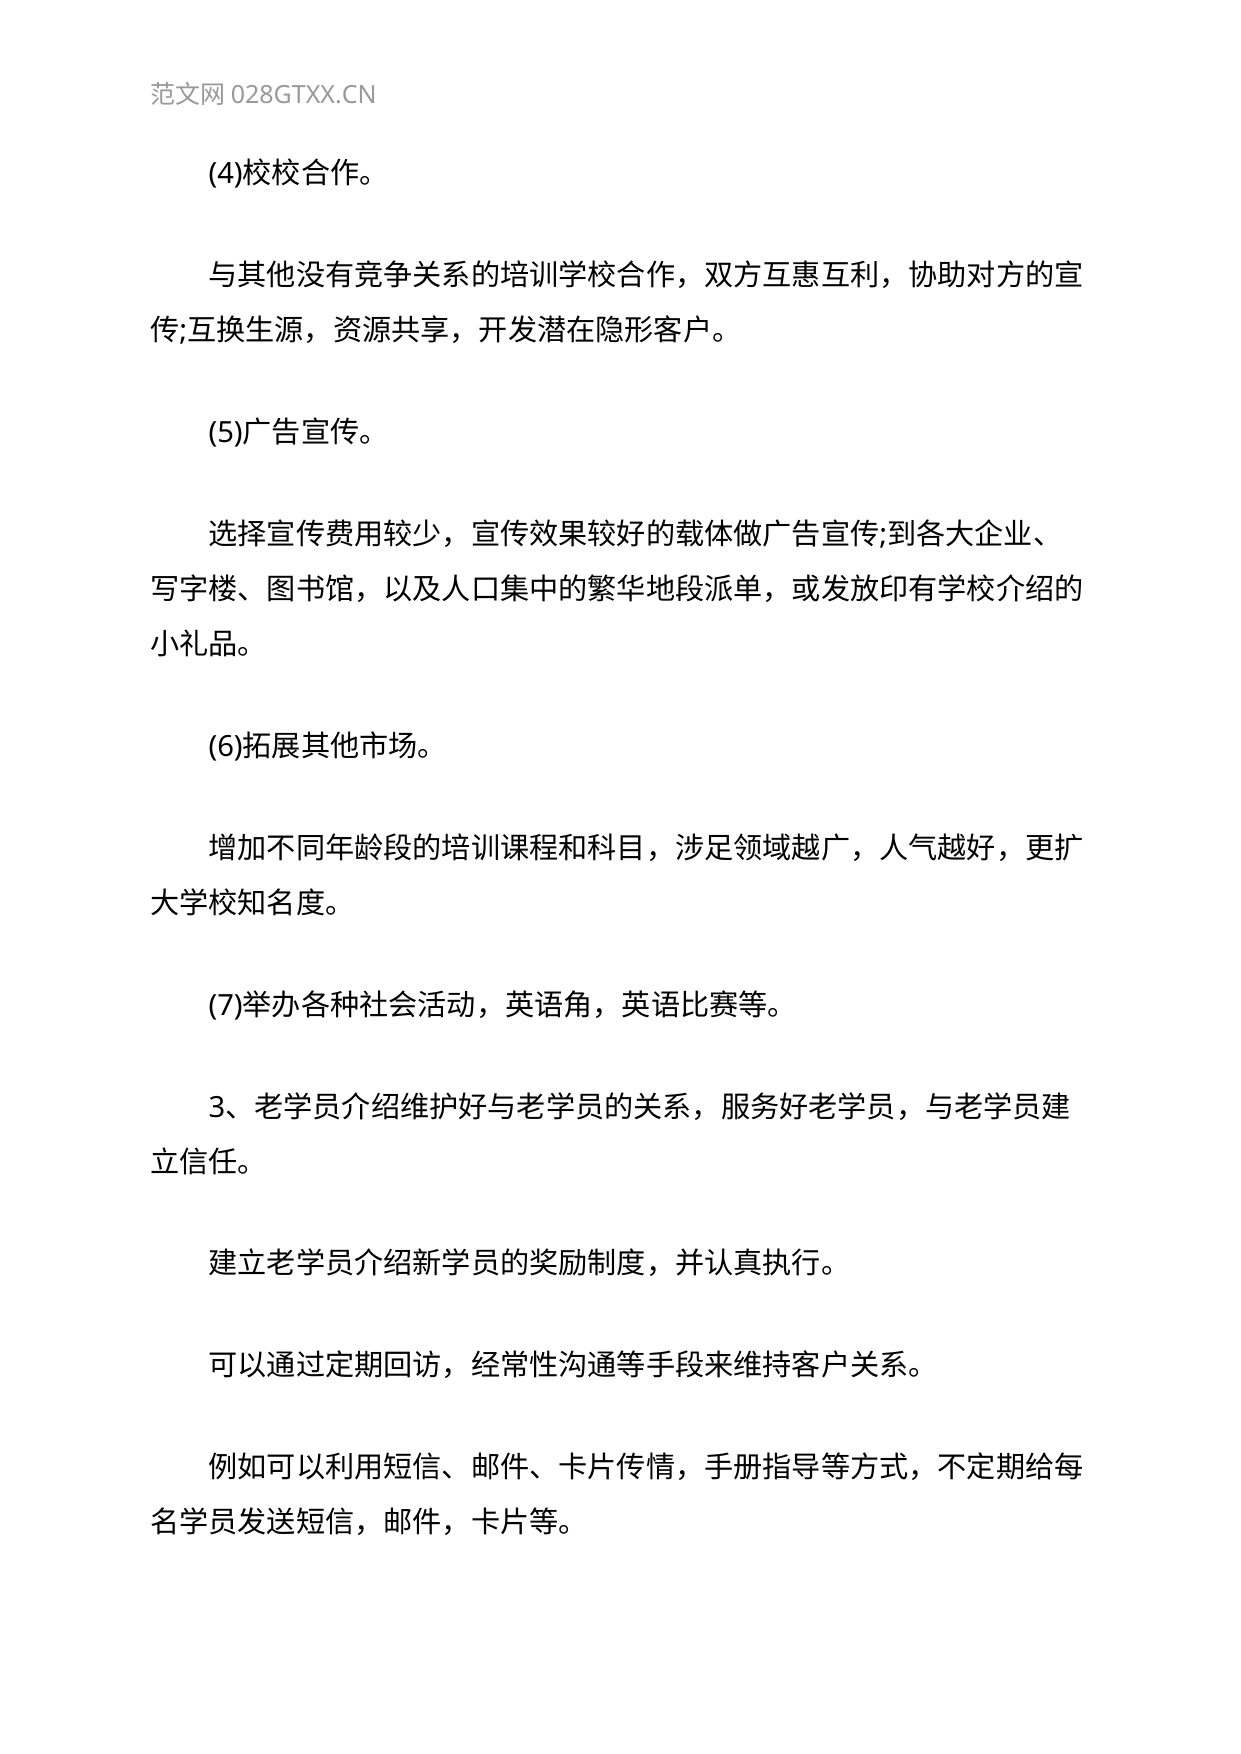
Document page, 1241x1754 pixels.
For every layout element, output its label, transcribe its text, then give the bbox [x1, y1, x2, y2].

text 3、老学员介绍维护好与老学员的关系，服务好老学员，与老学员建立信任。 [150, 1083, 1090, 1180]
text 可以通过定期回访，经常性沟通等手段来维持客户关系。 [150, 1342, 1090, 1384]
text 选择宣传费用较少，宣传效果较好的载体做广告宣传;到各大企业、写字楼、图书馆，以及人口集中的繁华地段派单，或发放印有学校介绍的小礼品。 [150, 511, 1090, 663]
text (7)举办各种社会活动，英语角，英语比赛等。 [150, 981, 1090, 1023]
text 建立老学员介绍新学员的奖励制度，并认真执行。 [150, 1240, 1090, 1282]
text 增加不同年龄段的培训课程和科目，涉足领域越广，人气越好，更扩大学校知名度。 [150, 824, 1090, 922]
text (5)广告宣传。 [150, 409, 1090, 451]
text (4)校校合作。 [150, 150, 1090, 192]
text 例如可以利用短信、邮件、卡片传情，手册指导等方式，不定期给每名学员发送短信，邮件，卡片等。 [150, 1443, 1090, 1541]
text (6)拓展其他市场。 [150, 722, 1090, 765]
text 与其他没有竞争关系的培训学校合作，双方互惠互利，协助对方的宣传;互换生源，资源共享，开发潜在隐形客户。 [150, 252, 1090, 349]
